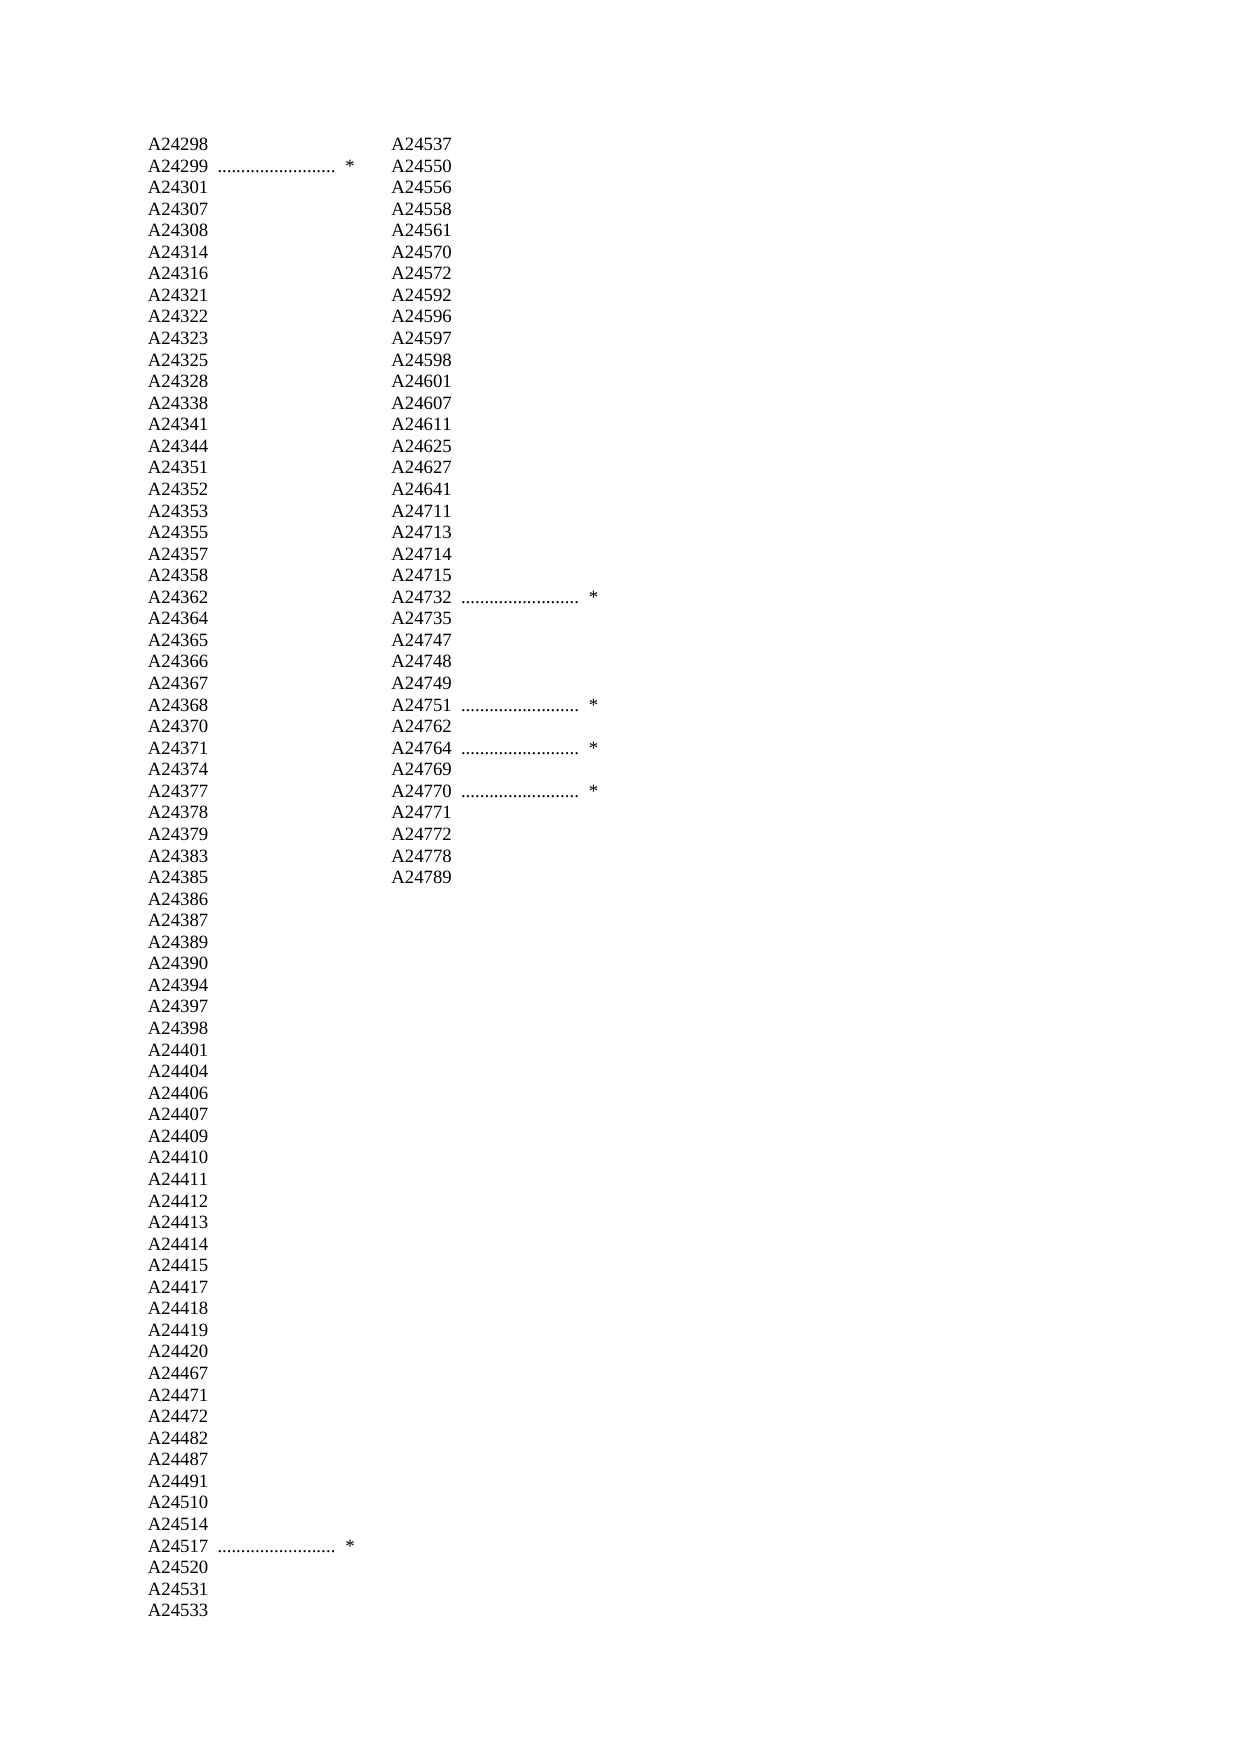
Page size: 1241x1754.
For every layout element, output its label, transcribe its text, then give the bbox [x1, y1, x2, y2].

text A24325 [148, 348, 362, 370]
text A24533 [148, 1599, 362, 1621]
text A24467 [148, 1362, 362, 1383]
text A24596 [391, 305, 605, 327]
text A24597 [391, 327, 605, 348]
text A24308 [148, 219, 362, 241]
text A24364 [148, 607, 362, 629]
text A24627 [391, 456, 605, 478]
text A24771 [391, 801, 605, 823]
text A24550 [391, 154, 605, 176]
text A24491 [148, 1470, 362, 1491]
text A24764 * [391, 737, 605, 758]
text A24472 [148, 1405, 362, 1427]
text A24412 [148, 1189, 362, 1211]
text A24592 [391, 284, 605, 305]
text A24411 [148, 1168, 362, 1189]
text A24531 [148, 1578, 362, 1599]
text A24601 [391, 370, 605, 392]
text A24357 [148, 543, 362, 564]
text A24307 [148, 198, 362, 219]
text A24323 [148, 327, 362, 348]
text A24385 [148, 866, 362, 888]
text A24625 [391, 435, 605, 456]
text A24413 [148, 1211, 362, 1233]
text A24351 [148, 456, 362, 478]
text A24409 [148, 1125, 362, 1146]
text A24598 [391, 348, 605, 370]
text A24561 [391, 219, 605, 241]
text A24713 [391, 521, 605, 543]
text A24570 [391, 241, 605, 262]
text A24374 [148, 758, 362, 780]
text A24417 [148, 1276, 362, 1297]
text A24415 [148, 1254, 362, 1276]
text A24404 [148, 1060, 362, 1082]
text A24344 [148, 435, 362, 456]
text A24378 [148, 801, 362, 823]
text A24778 [391, 844, 605, 866]
text A24572 [391, 262, 605, 284]
text A24407 [148, 1103, 362, 1125]
text A24711 [391, 499, 605, 521]
text A24772 [391, 823, 605, 844]
text A24341 [148, 413, 362, 435]
text A24383 [148, 844, 362, 866]
text A24365 [148, 629, 362, 650]
text A24735 [391, 607, 605, 629]
text A24397 [148, 995, 362, 1017]
text A24482 [148, 1427, 362, 1448]
text A24314 [148, 241, 362, 262]
text A24517 * [148, 1534, 362, 1556]
text A24410 [148, 1146, 362, 1168]
text A24353 [148, 499, 362, 521]
text A24749 [391, 672, 605, 693]
text A24762 [391, 715, 605, 737]
text A24387 [148, 909, 362, 931]
text A24414 [148, 1233, 362, 1254]
text A24377 [148, 780, 362, 801]
text A24370 [148, 715, 362, 737]
text A24420 [148, 1340, 362, 1362]
text A24715 [391, 564, 605, 586]
text A24386 [148, 888, 362, 909]
text A24748 [391, 650, 605, 672]
text A24406 [148, 1082, 362, 1103]
text A24321 [148, 284, 362, 305]
text A24611 [391, 413, 605, 435]
text A24789 [391, 866, 605, 888]
text A24366 [148, 650, 362, 672]
text A24520 [148, 1556, 362, 1578]
text A24389 [148, 931, 362, 952]
text A24379 [148, 823, 362, 844]
text A24322 [148, 305, 362, 327]
text A24487 [148, 1448, 362, 1470]
text A24299 * [148, 154, 362, 176]
text A24751 * [391, 693, 605, 715]
text A24368 [148, 693, 362, 715]
text A24537 [391, 133, 605, 154]
text A24732 * [391, 586, 605, 607]
text A24371 [148, 737, 362, 758]
text A24338 [148, 392, 362, 413]
text A24747 [391, 629, 605, 650]
text A24352 [148, 478, 362, 499]
text A24510 [148, 1491, 362, 1513]
text A24316 [148, 262, 362, 284]
text A24418 [148, 1297, 362, 1319]
text A24556 [391, 176, 605, 198]
text A24390 [148, 952, 362, 974]
text A24471 [148, 1383, 362, 1405]
text A24714 [391, 543, 605, 564]
text A24301 [148, 176, 362, 198]
text A24401 [148, 1038, 362, 1060]
text A24607 [391, 392, 605, 413]
text A24769 [391, 758, 605, 780]
text A24641 [391, 478, 605, 499]
text A24514 [148, 1513, 362, 1534]
text A24367 [148, 672, 362, 693]
text A24419 [148, 1319, 362, 1340]
text A24398 [148, 1017, 362, 1038]
text A24355 [148, 521, 362, 543]
text A24362 [148, 586, 362, 607]
text A24298 [148, 133, 362, 154]
text A24394 [148, 974, 362, 995]
text A24328 [148, 370, 362, 392]
text A24770 * [391, 780, 605, 801]
text A24558 [391, 198, 605, 219]
text A24358 [148, 564, 362, 586]
